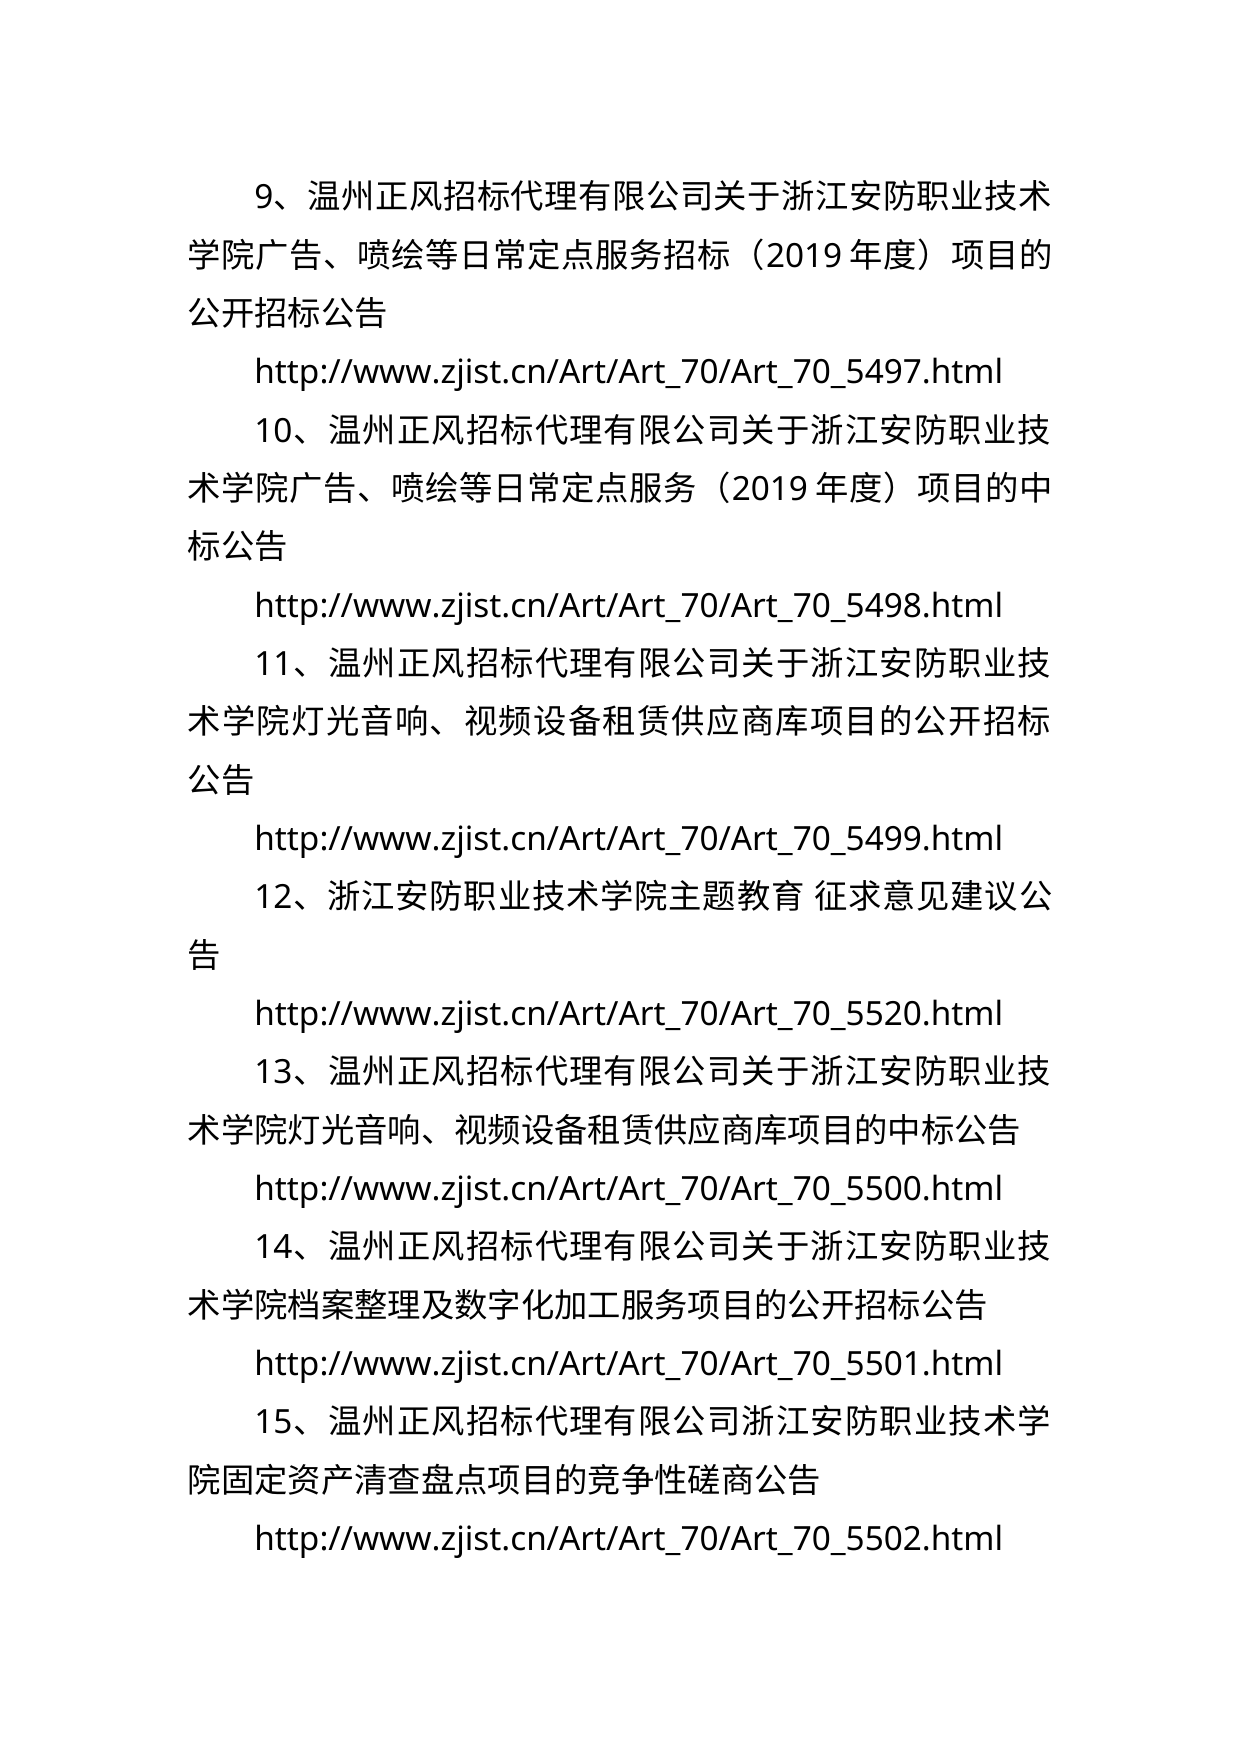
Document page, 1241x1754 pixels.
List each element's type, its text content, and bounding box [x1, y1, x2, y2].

text 12、浙江安防职业技术学院主题教育 征求意见建议公告 [187, 862, 1053, 979]
text 9、温州正风招标代理有限公司关于浙江安防职业技术学院广告、喷绘等日常定点服务招标（2019年度）项目的公开招标公告 [187, 162, 1053, 337]
text http://www.zjist.cn/Art/Art_70/Art_70_5501.html [187, 1329, 1053, 1387]
text http://www.zjist.cn/Art/Art_70/Art_70_5500.html [187, 1154, 1053, 1212]
text 14、温州正风招标代理有限公司关于浙江安防职业技术学院档案整理及数字化加工服务项目的公开招标公告 [187, 1212, 1053, 1329]
text http://www.zjist.cn/Art/Art_70/Art_70_5502.html [187, 1504, 1053, 1562]
text http://www.zjist.cn/Art/Art_70/Art_70_5497.html [187, 337, 1053, 395]
text http://www.zjist.cn/Art/Art_70/Art_70_5498.html [187, 570, 1053, 629]
text 13、温州正风招标代理有限公司关于浙江安防职业技术学院灯光音响、视频设备租赁供应商库项目的中标公告 [187, 1037, 1053, 1154]
text 10、温州正风招标代理有限公司关于浙江安防职业技术学院广告、喷绘等日常定点服务（2019年度）项目的中标公告 [187, 395, 1053, 570]
text http://www.zjist.cn/Art/Art_70/Art_70_5499.html [187, 804, 1053, 862]
text 15、温州正风招标代理有限公司浙江安防职业技术学院固定资产清查盘点项目的竞争性磋商公告 [187, 1387, 1053, 1504]
text http://www.zjist.cn/Art/Art_70/Art_70_5520.html [187, 979, 1053, 1037]
text 11、温州正风招标代理有限公司关于浙江安防职业技术学院灯光音响、视频设备租赁供应商库项目的公开招标公告 [187, 629, 1053, 804]
